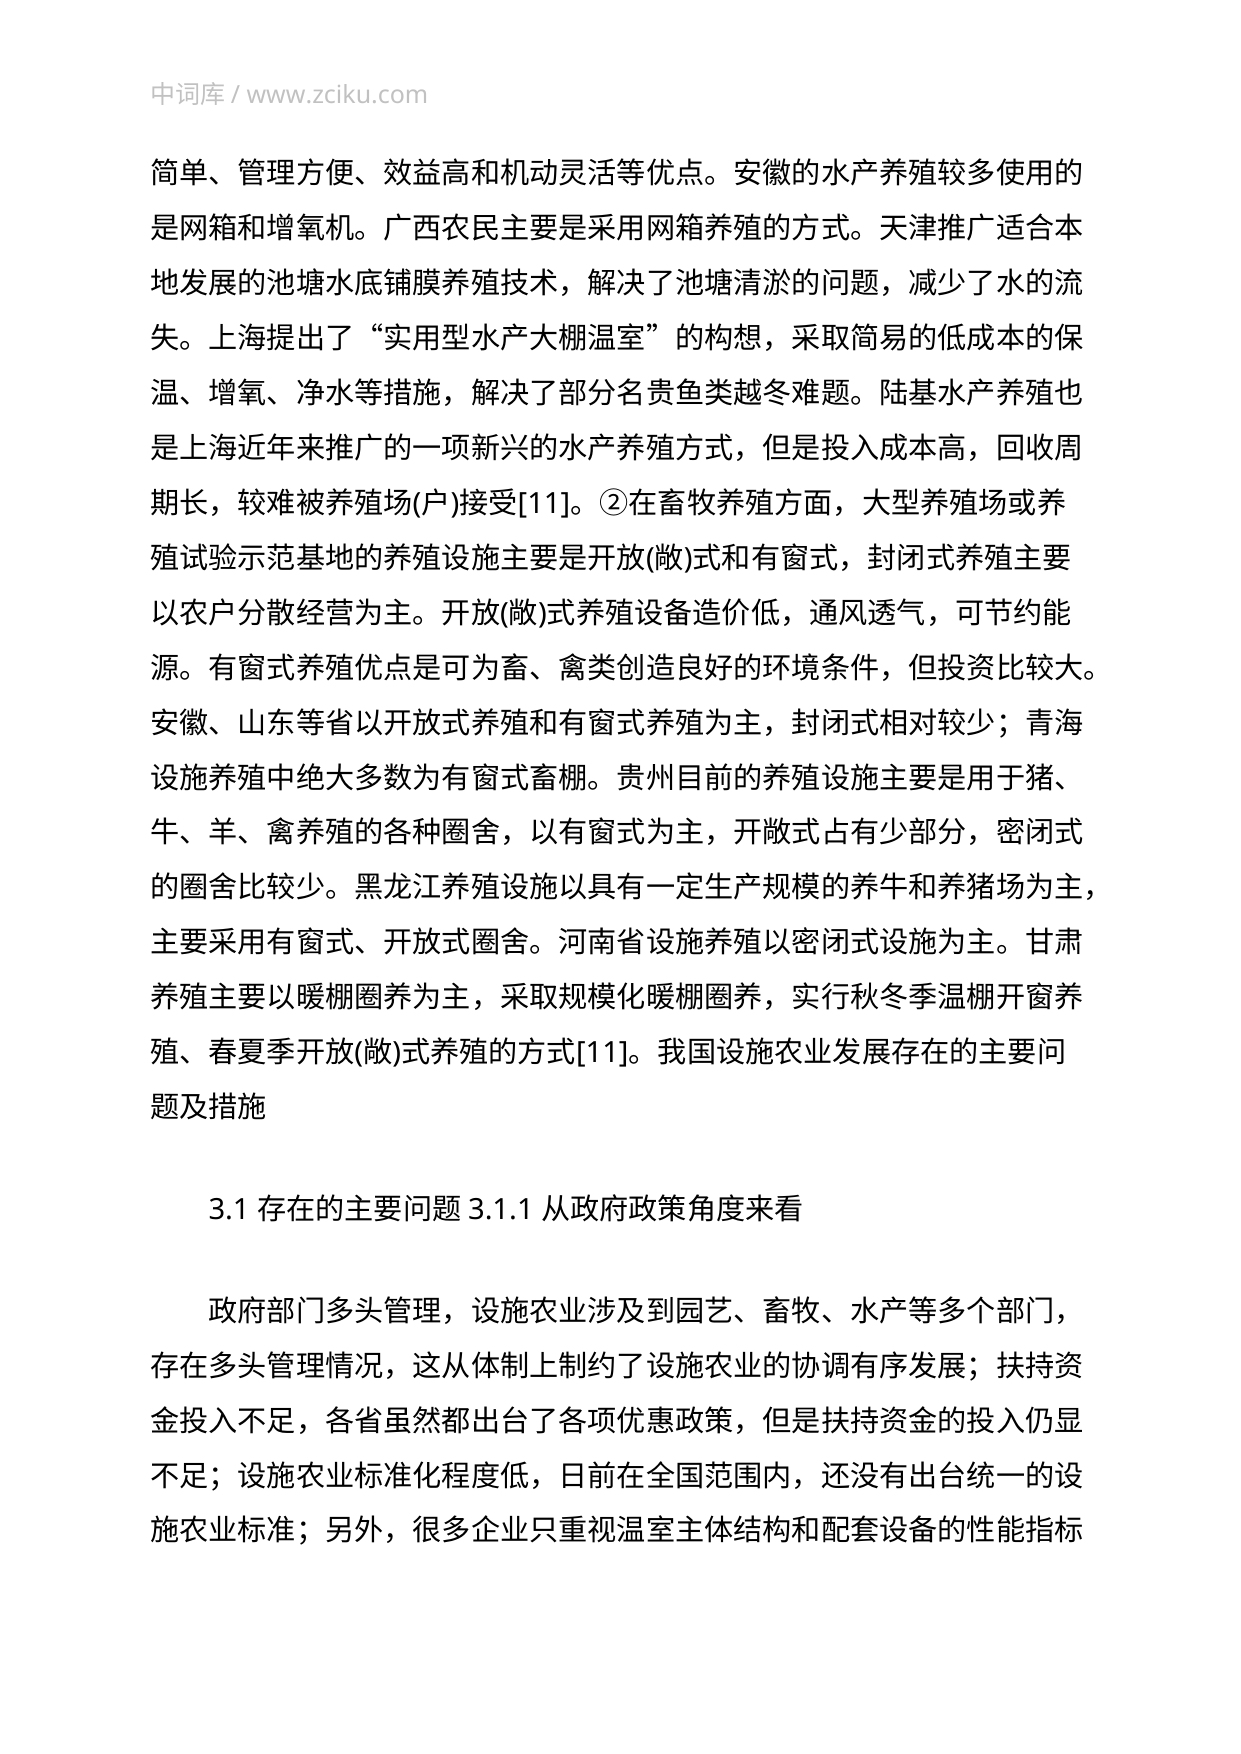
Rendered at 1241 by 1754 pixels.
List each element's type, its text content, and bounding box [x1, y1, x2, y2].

text 3.1 存在的主要问题 3.1.1 从政府政策角度来看 [150, 1185, 1090, 1228]
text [150, 1287, 1090, 1549]
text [150, 150, 1090, 1126]
